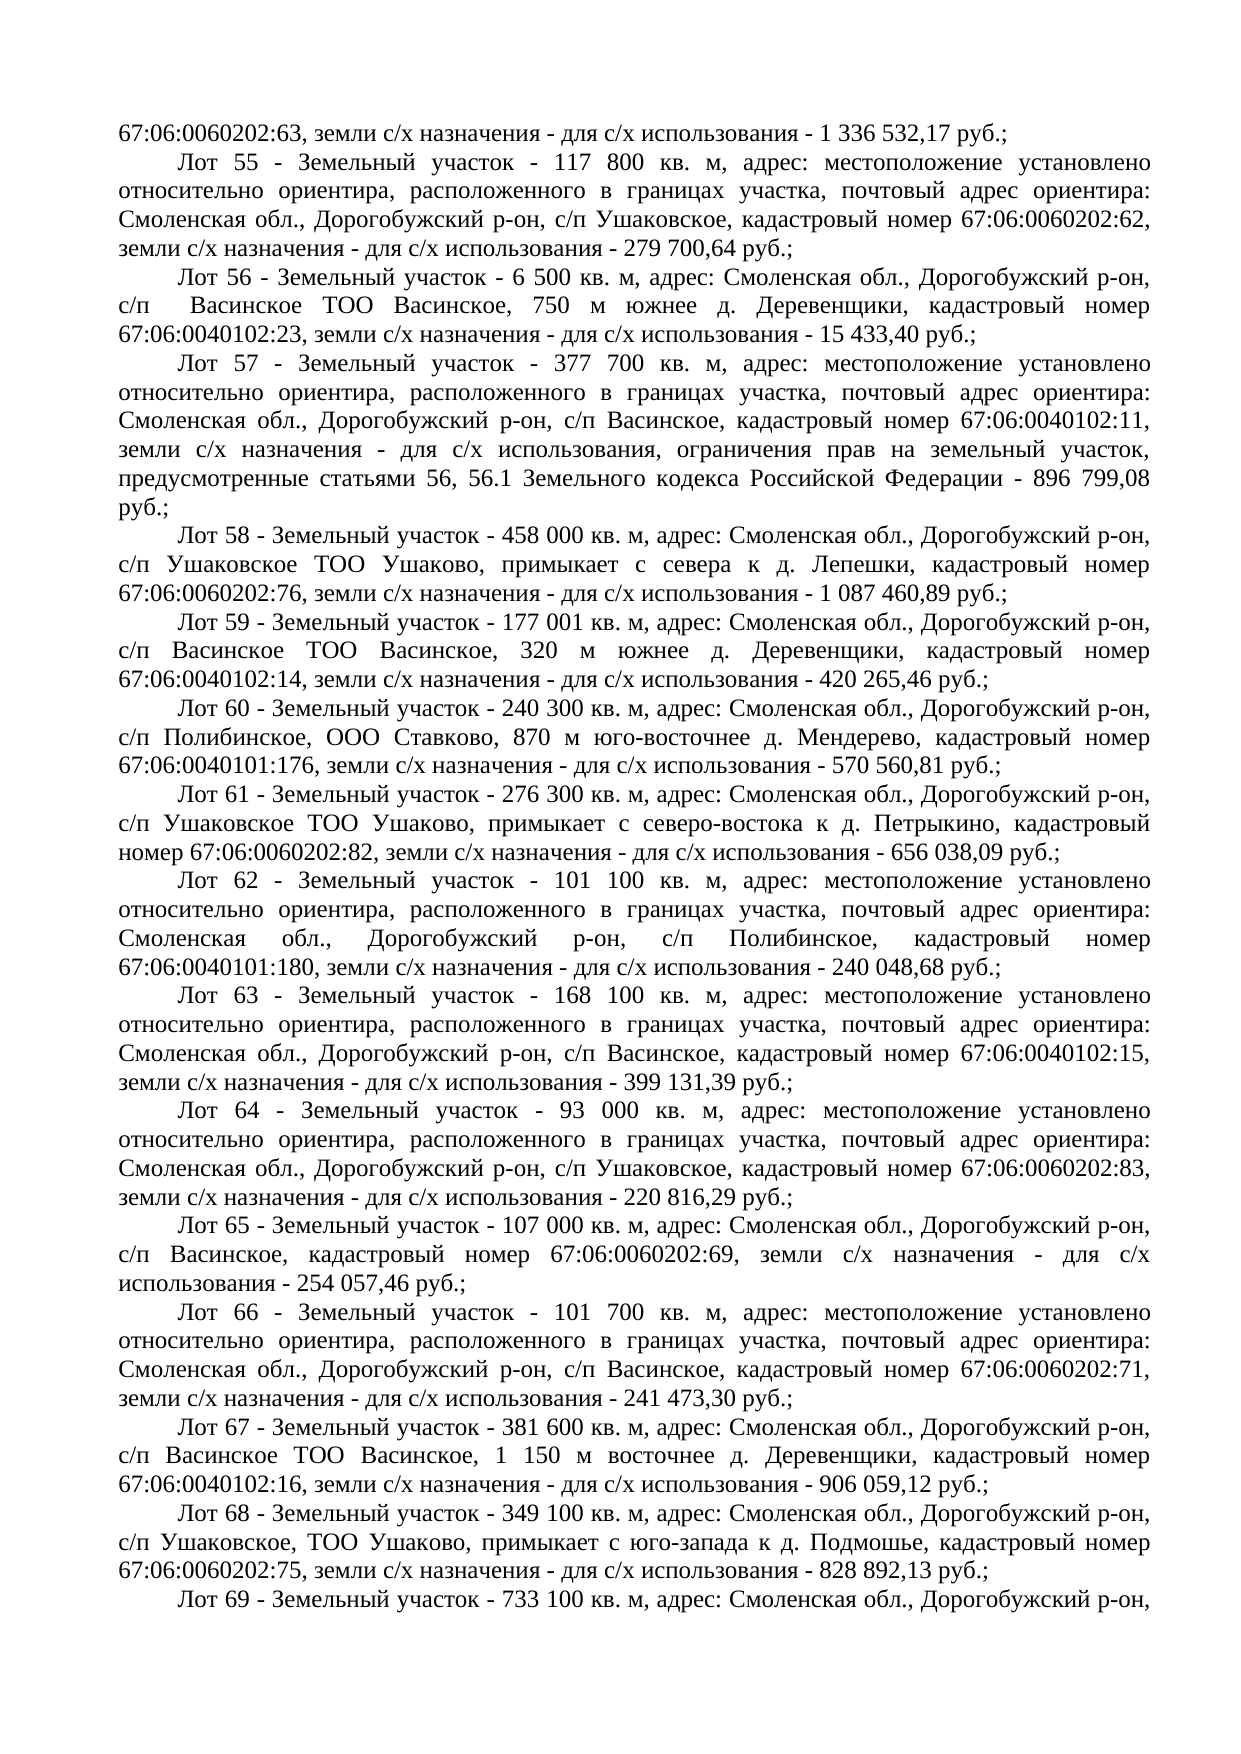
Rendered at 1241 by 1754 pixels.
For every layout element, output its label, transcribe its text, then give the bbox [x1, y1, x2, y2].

text Лот 63 - Земельный участок - 168 100 кв. м, адрес: местоположение установлено относительно ориентира, расположенного в границах участка, почтовый адрес ориентира: Смоленская обл., Дорогобужский р-он, с/п Васинское, кадастровый номер 67:06:0040102:15, земли с/х назначения - для с/х использования - 399 131,39 руб.; [118, 981, 1151, 1096]
text Лот 66 - Земельный участок - 101 700 кв. м, адрес: местоположение установлено относительно ориентира, расположенного в границах участка, почтовый адрес ориентира: Смоленская обл., Дорогобужский р-он, с/п Васинское, кадастровый номер 67:06:0060202:71, земли с/х назначения - для с/х использования - 241 473,30 руб.; [118, 1297, 1151, 1412]
text Лот 58 - Земельный участок - 458 000 кв. м, адрес: Смоленская обл., Дорогобужский р-он, с/п Ушаковское ТОО Ушаково, примыкает с севера к д. Лепешки, кадастровый номер 67:06:0060202:76, земли с/х назначения - для с/х использования - 1 087 460,89 руб.; [118, 521, 1151, 607]
text Лот 57 - Земельный участок - 377 700 кв. м, адрес: местоположение установлено относительно ориентира, расположенного в границах участка, почтовый адрес ориентира: Смоленская обл., Дорогобужский р-он, с/п Васинское, кадастровый номер 67:06:0040102:11, земли с/х назначения - для с/х использования, ограничения прав на земельный участок, предусмотренные статьями 56, 56.1 Земельного кодекса Российской Федерации - 896 799,08 руб.; [118, 348, 1151, 521]
text Лот 65 - Земельный участок - 107 000 кв. м, адрес: Смоленская обл., Дорогобужский р-он, с/п Васинское, кадастровый номер 67:06:0060202:69, земли с/х назначения - для с/х использования - 254 057,46 руб.; [118, 1211, 1151, 1297]
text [118, 1584, 1151, 1613]
text Лот 67 - Земельный участок - 381 600 кв. м, адрес: Смоленская обл., Дорогобужский р-он, с/п Васинское ТОО Васинское, 1 150 м восточнее д. Деревенщики, кадастровый номер 67:06:0040102:16, земли с/х назначения - для с/х использования - 906 059,12 руб.; [118, 1412, 1151, 1498]
text Лот 60 - Земельный участок - 240 300 кв. м, адрес: Смоленская обл., Дорогобужский р-он, с/п Полибинское, ООО Ставково, 870 м юго-восточнее д. Мендерево, кадастровый номер 67:06:0040101:176, земли с/х назначения - для с/х использования - 570 560,81 руб.; [118, 693, 1151, 779]
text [118, 118, 1151, 147]
text Лот 59 - Земельный участок - 177 001 кв. м, адрес: Смоленская обл., Дорогобужский р-он, с/п Васинское ТОО Васинское, 320 м южнее д. Деревенщики, кадастровый номер 67:06:0040102:14, земли с/х назначения - для с/х использования - 420 265,46 руб.; [118, 607, 1151, 693]
text Лот 55 - Земельный участок - 117 800 кв. м, адрес: местоположение установлено относительно ориентира, расположенного в границах участка, почтовый адрес ориентира: Смоленская обл., Дорогобужский р-он, с/п Ушаковское, кадастровый номер 67:06:0060202:62, земли с/х назначения - для с/х использования - 279 700,64 руб.; [118, 147, 1151, 262]
text Лот 56 - Земельный участок - 6 500 кв. м, адрес: Смоленская обл., Дорогобужский р-он, с/п Васинское ТОО Васинское, 750 м южнее д. Деревенщики, кадастровый номер 67:06:0040102:23, земли с/х назначения - для с/х использования - 15 433,40 руб.; [118, 262, 1151, 348]
text Лот 61 - Земельный участок - 276 300 кв. м, адрес: Смоленская обл., Дорогобужский р-он, с/п Ушаковское ТОО Ушаково, примыкает с северо-востока к д. Петрыкино, кадастровый номер 67:06:0060202:82, земли с/х назначения - для с/х использования - 656 038,09 руб.; [118, 779, 1151, 866]
text Лот 64 - Земельный участок - 93 000 кв. м, адрес: местоположение установлено относительно ориентира, расположенного в границах участка, почтовый адрес ориентира: Смоленская обл., Дорогобужский р-он, с/п Ушаковское, кадастровый номер 67:06:0060202:83, земли с/х назначения - для с/х использования - 220 816,29 руб.; [118, 1096, 1151, 1211]
text Лот 68 - Земельный участок - 349 100 кв. м, адрес: Смоленская обл., Дорогобужский р-он, с/п Ушаковское, ТОО Ушаково, примыкает с юго-запада к д. Подмошье, кадастровый номер 67:06:0060202:75, земли с/х назначения - для с/х использования - 828 892,13 руб.; [118, 1498, 1151, 1584]
text Лот 62 - Земельный участок - 101 100 кв. м, адрес: местоположение установлено относительно ориентира, расположенного в границах участка, почтовый адрес ориентира: Смоленская обл., Дорогобужский р-он, с/п Полибинское, кадастровый номер 67:06:0040101:180, земли с/х назначения - для с/х использования - 240 048,68 руб.; [118, 866, 1151, 981]
